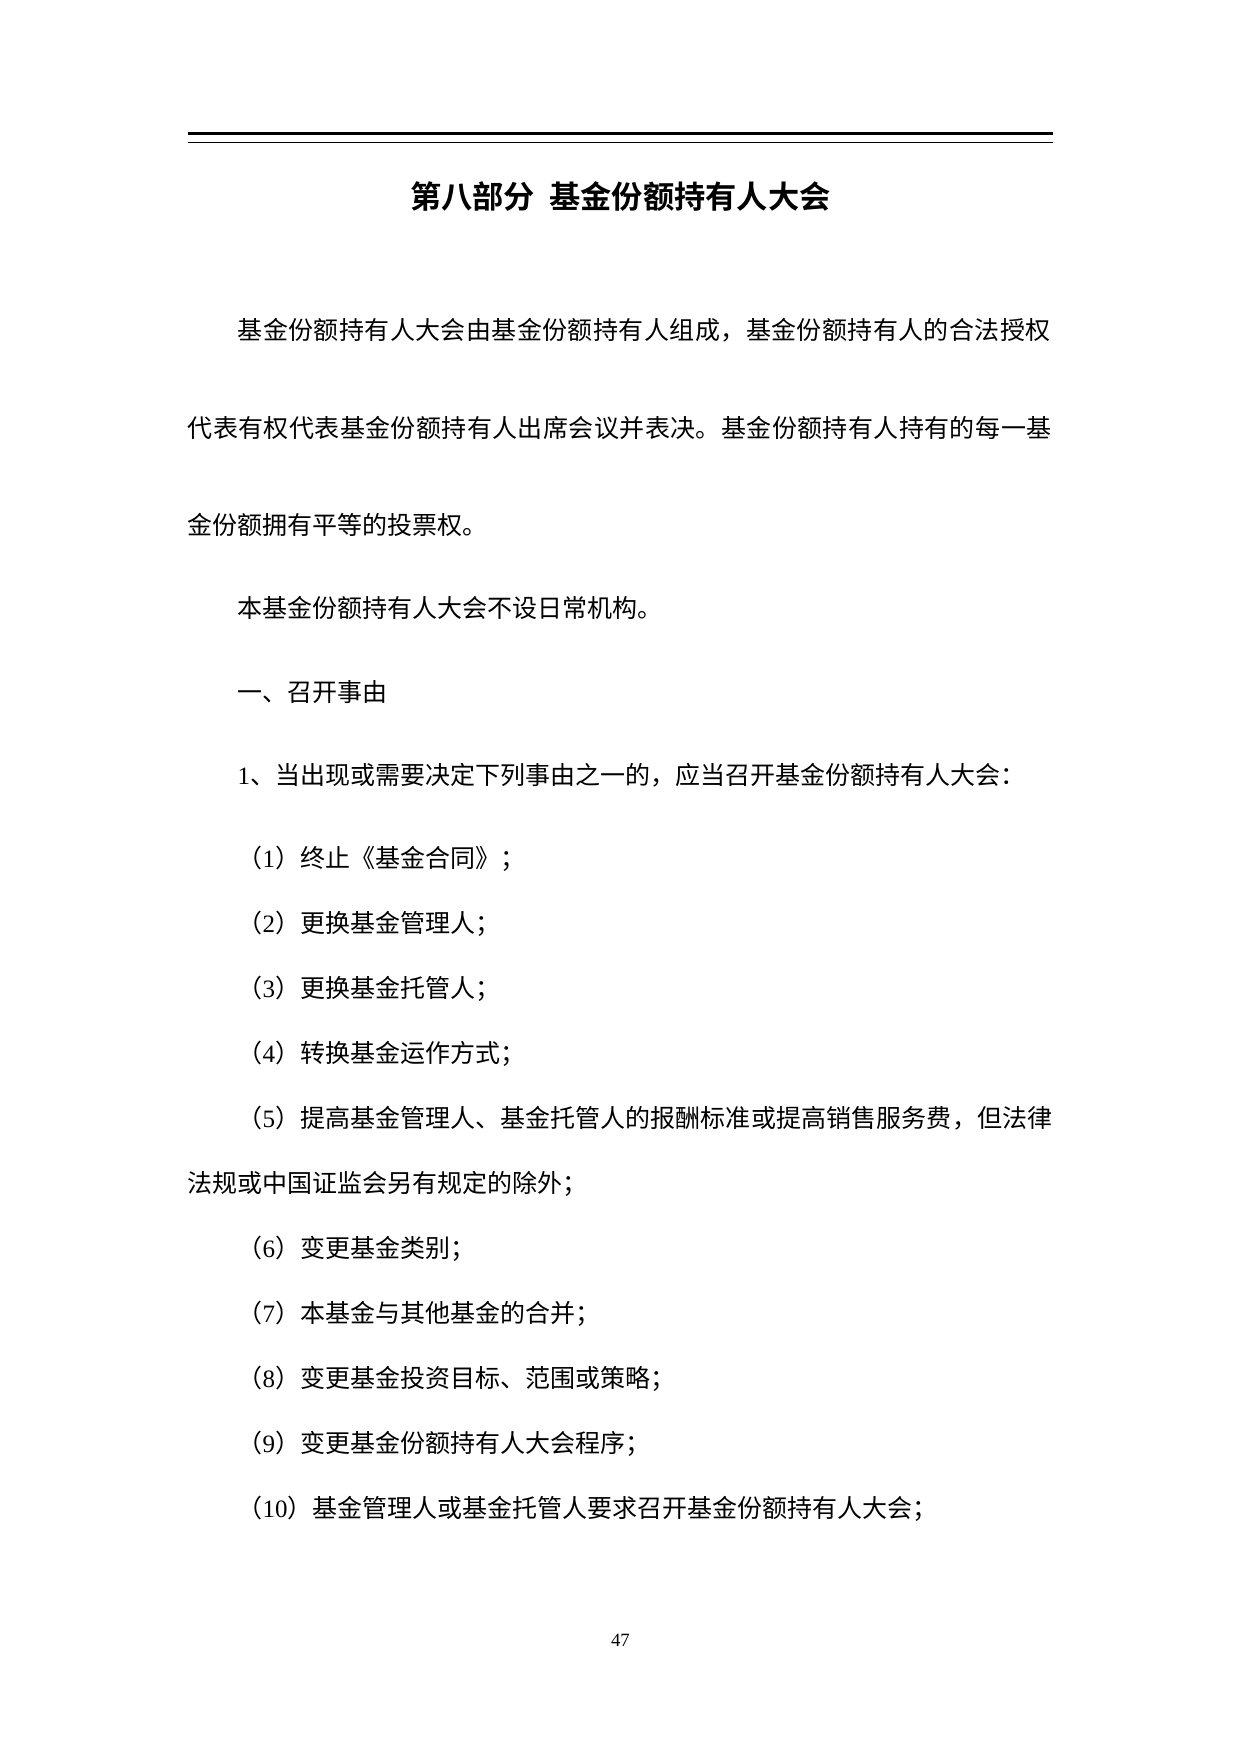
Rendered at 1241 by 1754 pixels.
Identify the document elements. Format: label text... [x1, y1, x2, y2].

text 本基金份额持有人大会不设日常机构。 [187, 574, 1053, 639]
text （8）变更基金投资目标、范围或策略； [187, 1344, 1053, 1409]
text （3）更换基金托管人； [187, 954, 1053, 1019]
text （6）变更基金类别； [187, 1214, 1053, 1279]
text （1）终止《基金合同》； [187, 824, 1053, 889]
text 一、召开事由 [187, 658, 1053, 723]
text 基金份额持有人大会由基金份额持有人组成，基金份额持有人的合法授权代表有权代表基金份额持有人出席会议并表决。基金份额持有人持有的每一基金份额拥有平等的投票权。 [187, 296, 1053, 556]
text （10）基金管理人或基金托管人要求召开基金份额持有人大会； [187, 1474, 1053, 1539]
text （5）提高基金管理人、基金托管人的报酬标准或提高销售服务费，但法律法规或中国证监会另有规定的除外； [187, 1084, 1053, 1214]
text （2）更换基金管理人； [187, 889, 1053, 954]
text （7）本基金与其他基金的合并； [187, 1279, 1053, 1344]
text （4）转换基金运作方式； [187, 1019, 1053, 1084]
subtitle 第八部分 基金份额持有人大会 [187, 162, 1053, 227]
text 1、当出现或需要决定下列事由之一的，应当召开基金份额持有人大会： [187, 741, 1053, 806]
text （9）变更基金份额持有人大会程序； [187, 1409, 1053, 1474]
